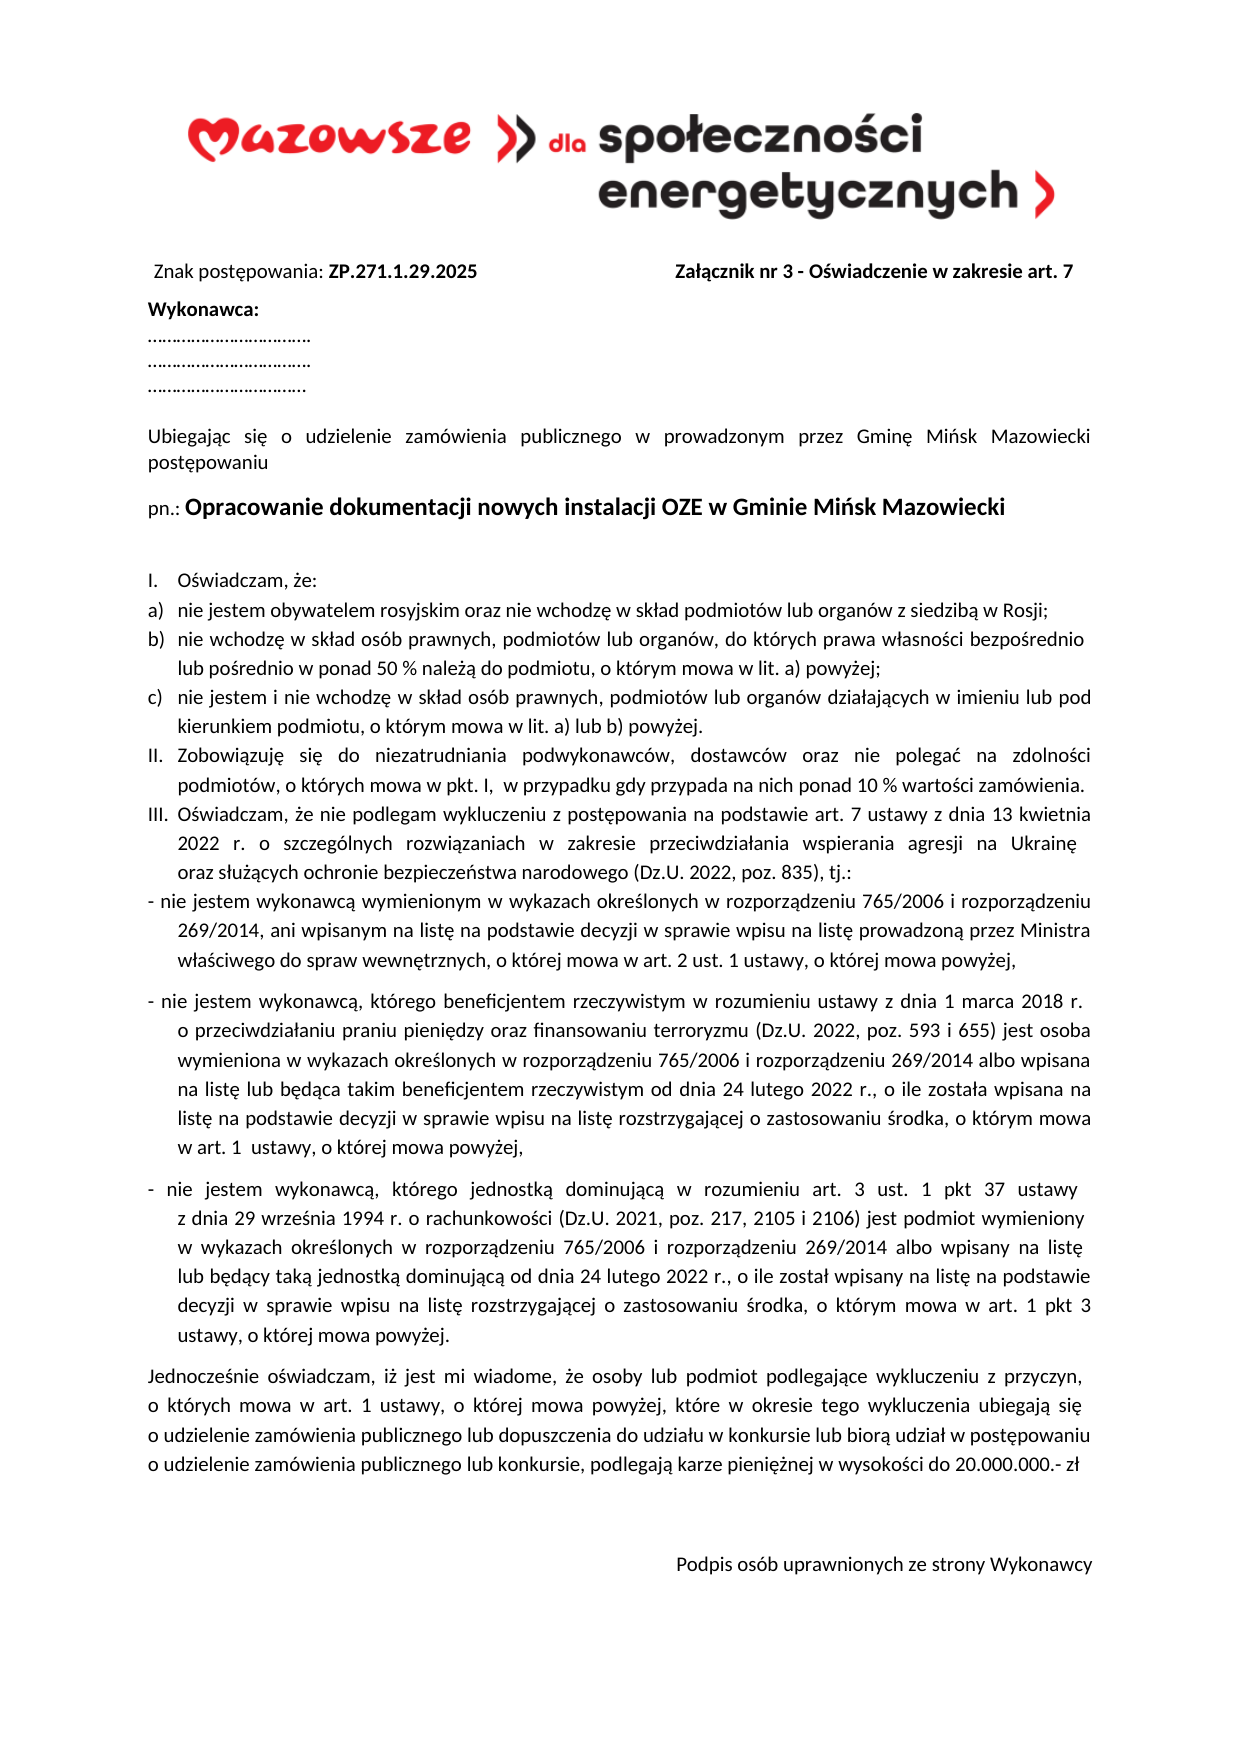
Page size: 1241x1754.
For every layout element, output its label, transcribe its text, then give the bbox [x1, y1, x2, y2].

text - nie jestem wykonawcą wymienionym w wykazach określonych w rozporządzeniu 765/2006 i rozporządzeniu 269/2014, ani wpisanym na listę na podstawie decyzji w sprawie wpisu na listę prowadzoną przez Ministra właściwego do spraw wewnętrznych, o której mowa w art. 2 ust. 1 ustawy, o której mowa powyżej, [148, 888, 1093, 972]
list Oświadczam, że: [148, 568, 1093, 593]
text - nie jestem wykonawcą, którego jednostką dominującą w rozumieniu art. 3 ust. 1 pkt 37 ustawy z dnia 29 września 1994 r. o rachunkowości (Dz.U. 2021, poz. 217, 2105 i 2106) jest podmiot wymieniony w wykazach określonych w rozporządzeniu 765/2006 i rozporządzeniu 269/2014 albo wpisany na listę lub będący taką jednostką dominującą od dnia 24 lutego 2022 r., o ile został wpisany na listę na podstawie decyzji w sprawie wpisu na listę rozstrzygającej o zastosowaniu środka, o którym mowa w art. 1 pkt 3 ustawy, o której mowa powyżej. [148, 1176, 1093, 1347]
list nie jestem i nie wchodzę w skład osób prawnych, podmiotów lub organów działających w imieniu lub pod kierunkiem podmiotu, o którym mowa w lit. a) lub b) powyżej. [148, 684, 1093, 739]
text …………………………… [148, 373, 472, 398]
list Oświadczam, że nie podlegam wykluczeniu z postępowania na podstawie art. 7 ustawy z dnia 13 kwietnia 2022 r. o szczególnych rozwiązaniach w zakresie przeciwdziałania wspierania agresji na Ukrainę oraz służących ochronie bezpieczeństwa narodowego (Dz.U. 2022, poz. 835), tj.: [148, 801, 1093, 885]
text ……………………………. [148, 322, 472, 347]
text pn.: Opracowanie dokumentacji nowych instalacji OZE w Gminie Mińsk Mazowiecki [148, 491, 1093, 521]
text ……………………………. [148, 347, 472, 373]
text - nie jestem wykonawcą, którego beneficjentem rzeczywistym w rozumieniu ustawy z dnia 1 marca 2018 r. o przeciwdziałaniu praniu pieniędzy oraz finansowaniu terroryzmu (Dz.U. 2022, poz. 593 i 655) jest osoba wymieniona w wykazach określonych w rozporządzeniu 765/2006 i rozporządzeniu 269/2014 albo wpisana na listę lub będąca takim beneficjentem rzeczywistym od dnia 24 lutego 2022 r., o ile została wpisana na listę na podstawie decyzji w sprawie wpisu na listę rozstrzygającej o zastosowaniu środka, o którym mowa w art. 1 ustawy, o której mowa powyżej, [148, 988, 1093, 1160]
list Zobowiązuję się do niezatrudniania podwykonawców, dostawców oraz nie polegać na zdolności podmiotów, o których mowa w pkt. I, w przypadku gdy przypada na nich ponad 10 % wartości zamówienia. [148, 743, 1093, 797]
list nie wchodzę w skład osób prawnych, podmiotów lub organów, do których prawa własności bezpośrednio lub pośrednio w ponad 50 % należą do podmiotu, o którym mowa w lit. a) powyżej; [148, 626, 1093, 681]
text Podpis osób uprawnionych ze strony Wykonawcy [148, 1551, 1093, 1576]
text Jednocześnie oświadczam, iż jest mi wiadome, że osoby lub podmiot podlegające wykluczeniu z przyczyn, o których mowa w art. 1 ustawy, o której mowa powyżej, które w okresie tego wykluczenia ubiegają się o udzielenie zamówienia publicznego lub dopuszczenia do udziału w konkursie lub biorą udział w postępowaniu o udzielenie zamówienia publicznego lub konkursie, podlegają karze pieniężnej w wysokości do 20.000.000.- zł [148, 1363, 1093, 1476]
list nie jestem obywatelem rosyjskim oraz nie wchodzę w skład podmiotów lub organów z siedzibą w Rosji; [148, 597, 1093, 622]
text Znak postępowania: ZP.271.1.29.2025 Załącznik nr 3 - Oświadczenie w zakresie art. 7 [153, 259, 1087, 284]
text Wykonawca: [148, 296, 1093, 322]
text Ubiegając się o udzielenie zamówienia publicznego w prowadzonym przez Gminę Mińsk Mazowiecki postępowaniu [148, 423, 1093, 474]
